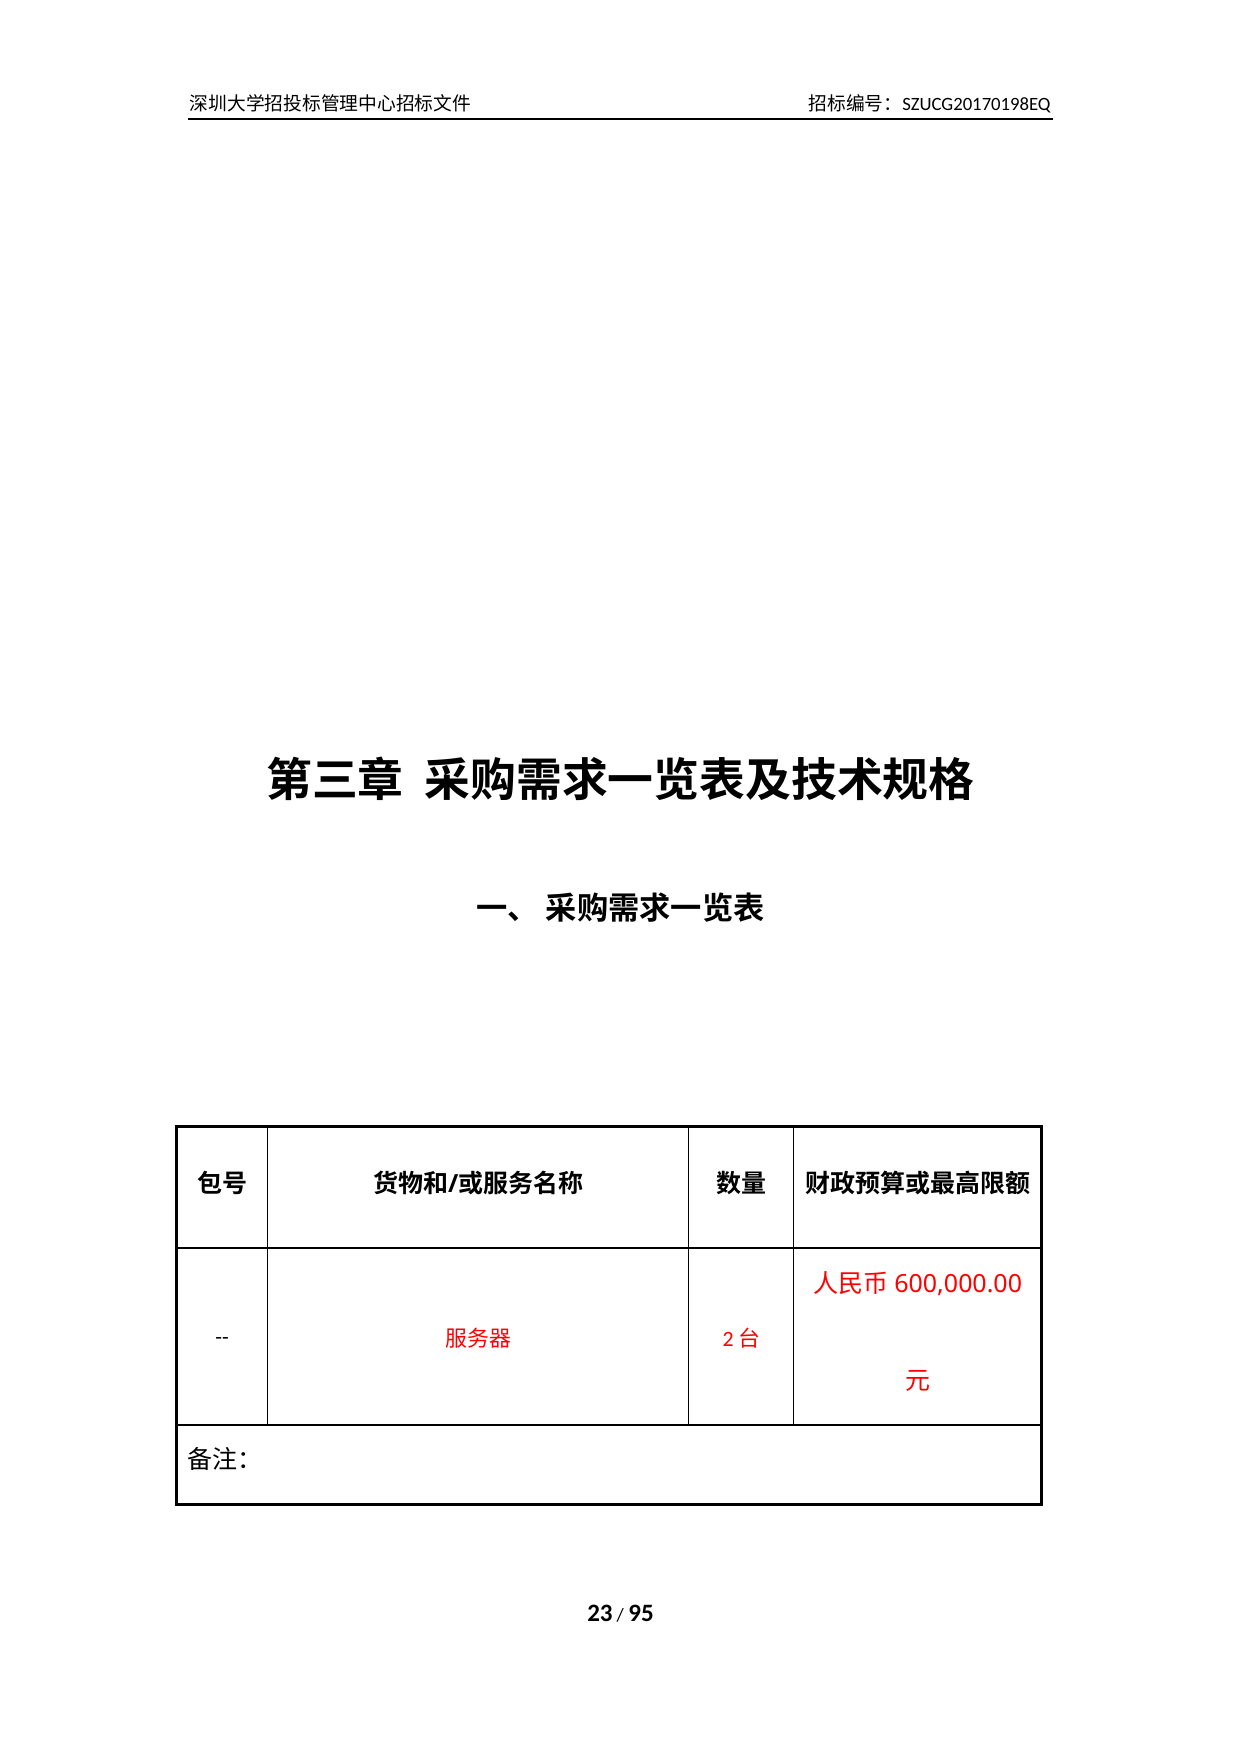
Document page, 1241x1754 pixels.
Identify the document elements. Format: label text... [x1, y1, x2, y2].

table_header 财政预算或最高限额 [794, 1128, 1040, 1247]
table_cell -- [178, 1249, 267, 1424]
table_header 货物和/或服务名称 [268, 1128, 688, 1247]
table_header 数量 [689, 1128, 793, 1247]
table_cell 服务器 [268, 1249, 688, 1424]
text 一、 采购需求一览表 [187, 873, 1053, 938]
table_cell 人民币 600,000.00 元 [794, 1249, 1040, 1424]
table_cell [178, 1426, 1040, 1503]
table_header 包号 [178, 1128, 267, 1247]
text 第三章 采购需求一览表及技术规格 [187, 727, 1053, 825]
table_cell 2台 [689, 1249, 793, 1424]
